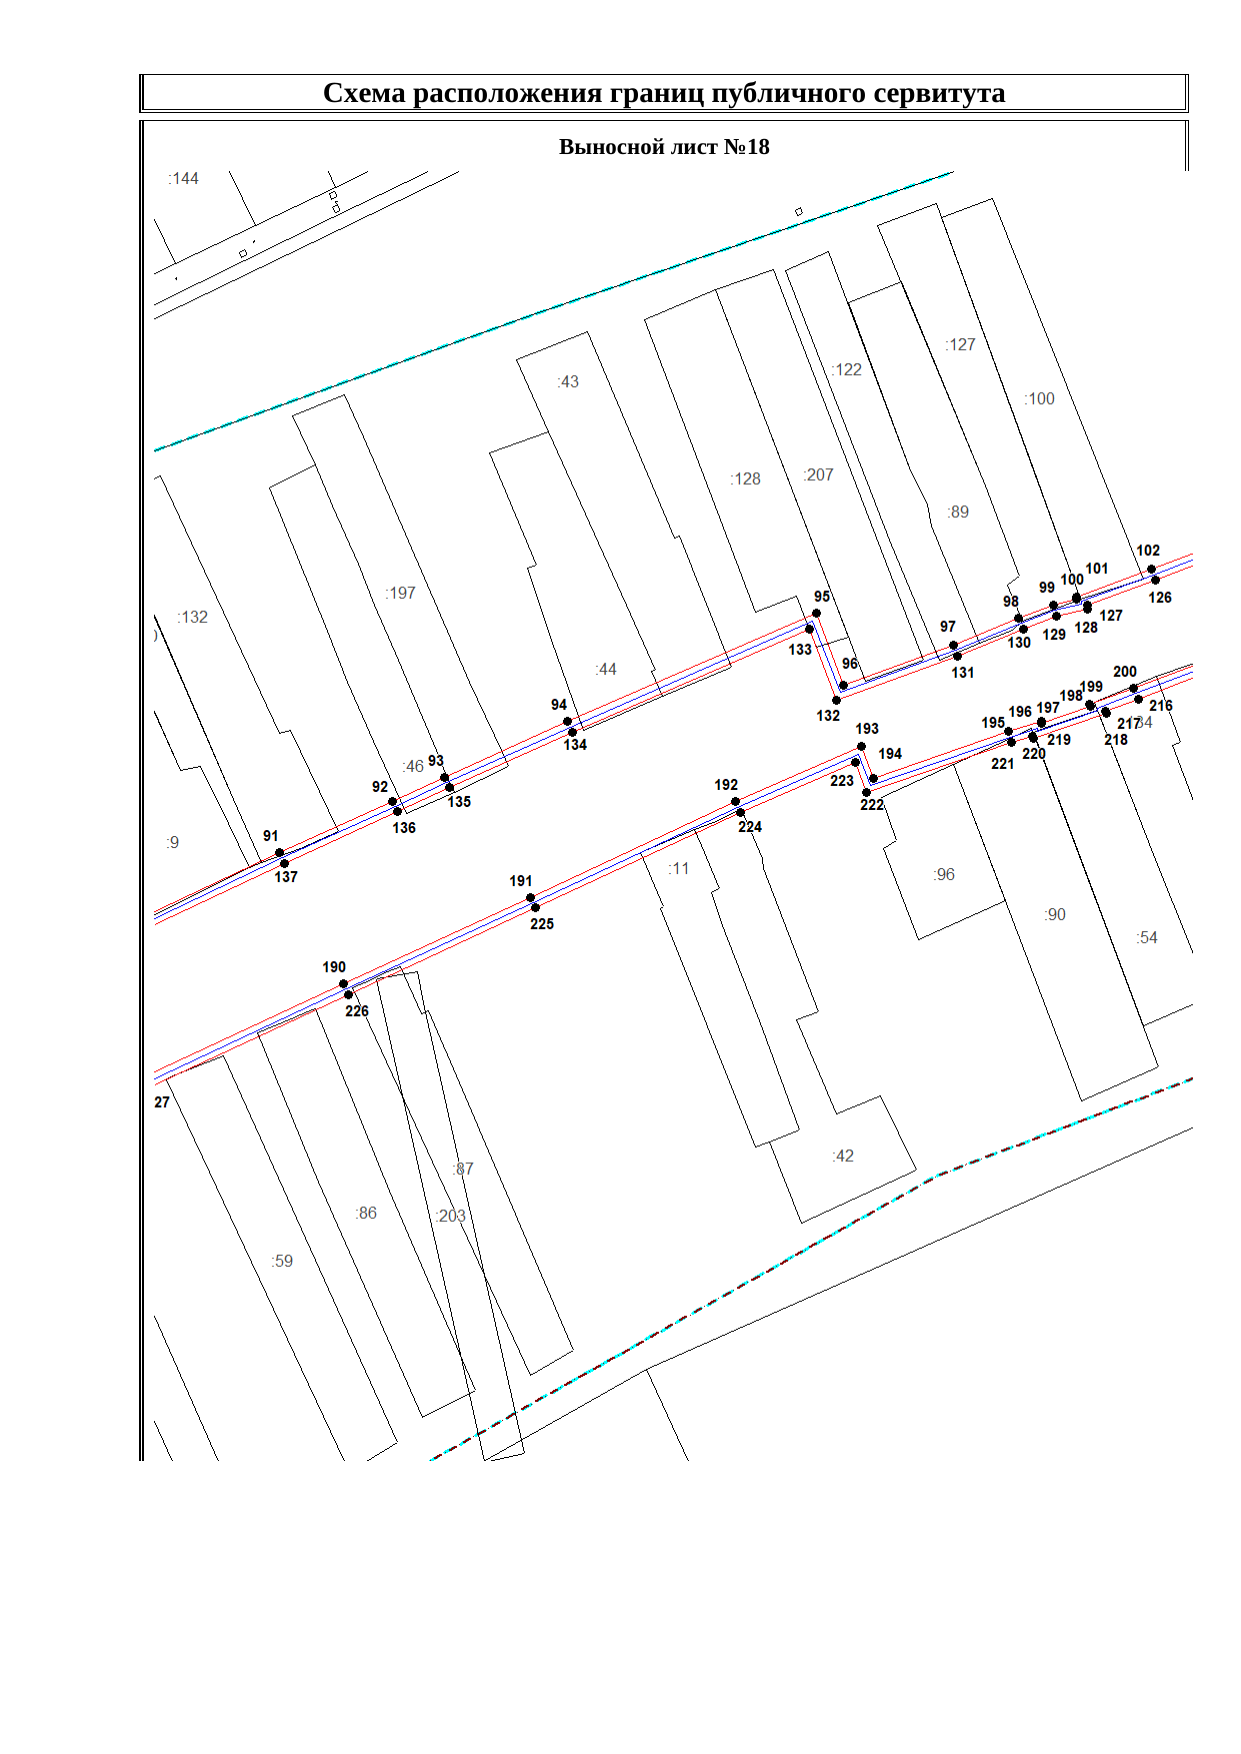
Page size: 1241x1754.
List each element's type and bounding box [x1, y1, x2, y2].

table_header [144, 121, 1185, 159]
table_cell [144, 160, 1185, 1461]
picture [154, 171, 1193, 1461]
